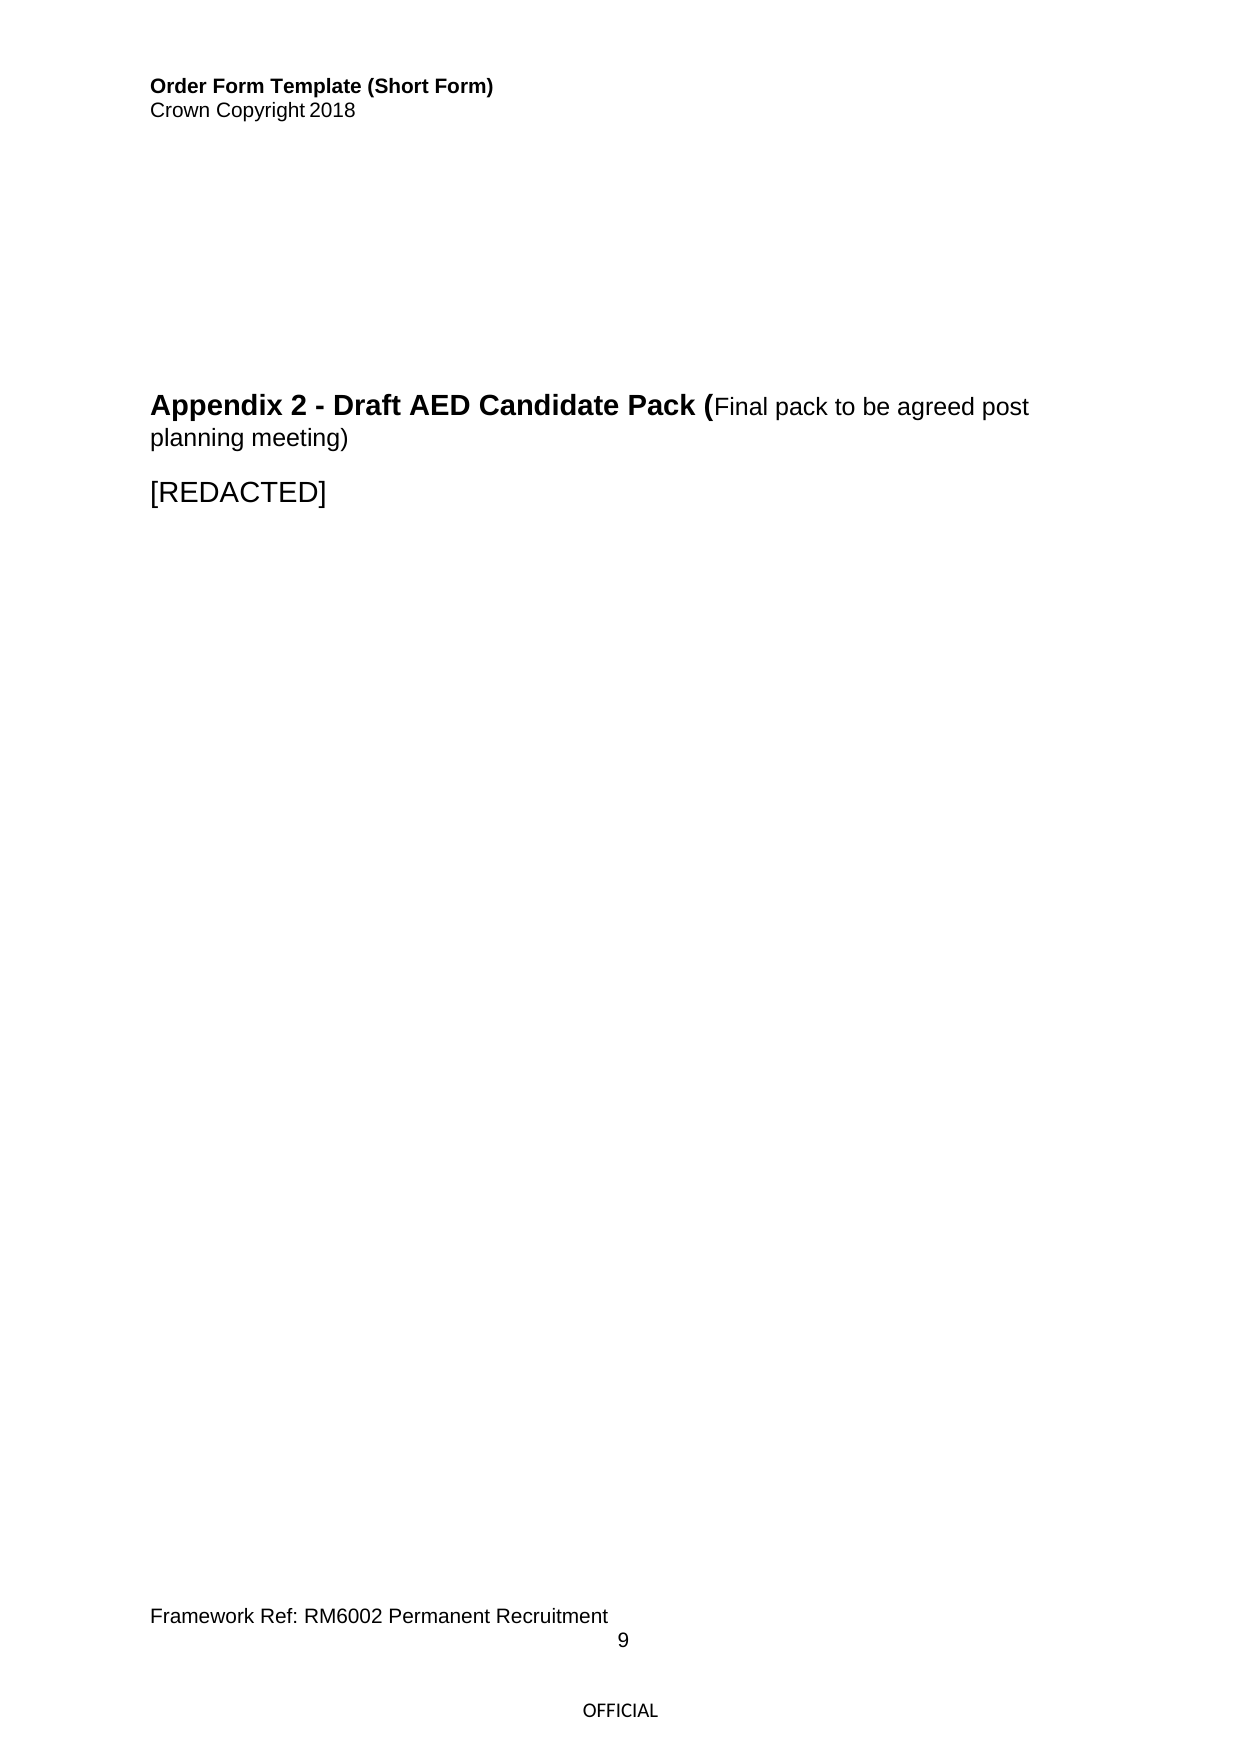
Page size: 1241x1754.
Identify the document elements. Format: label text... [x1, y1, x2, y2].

text Appendix 2 - Draft AED Candidate Pack (Final pack to be agreed post planning meeting) [150, 387, 1090, 452]
text [REDACTED] [150, 475, 1090, 509]
